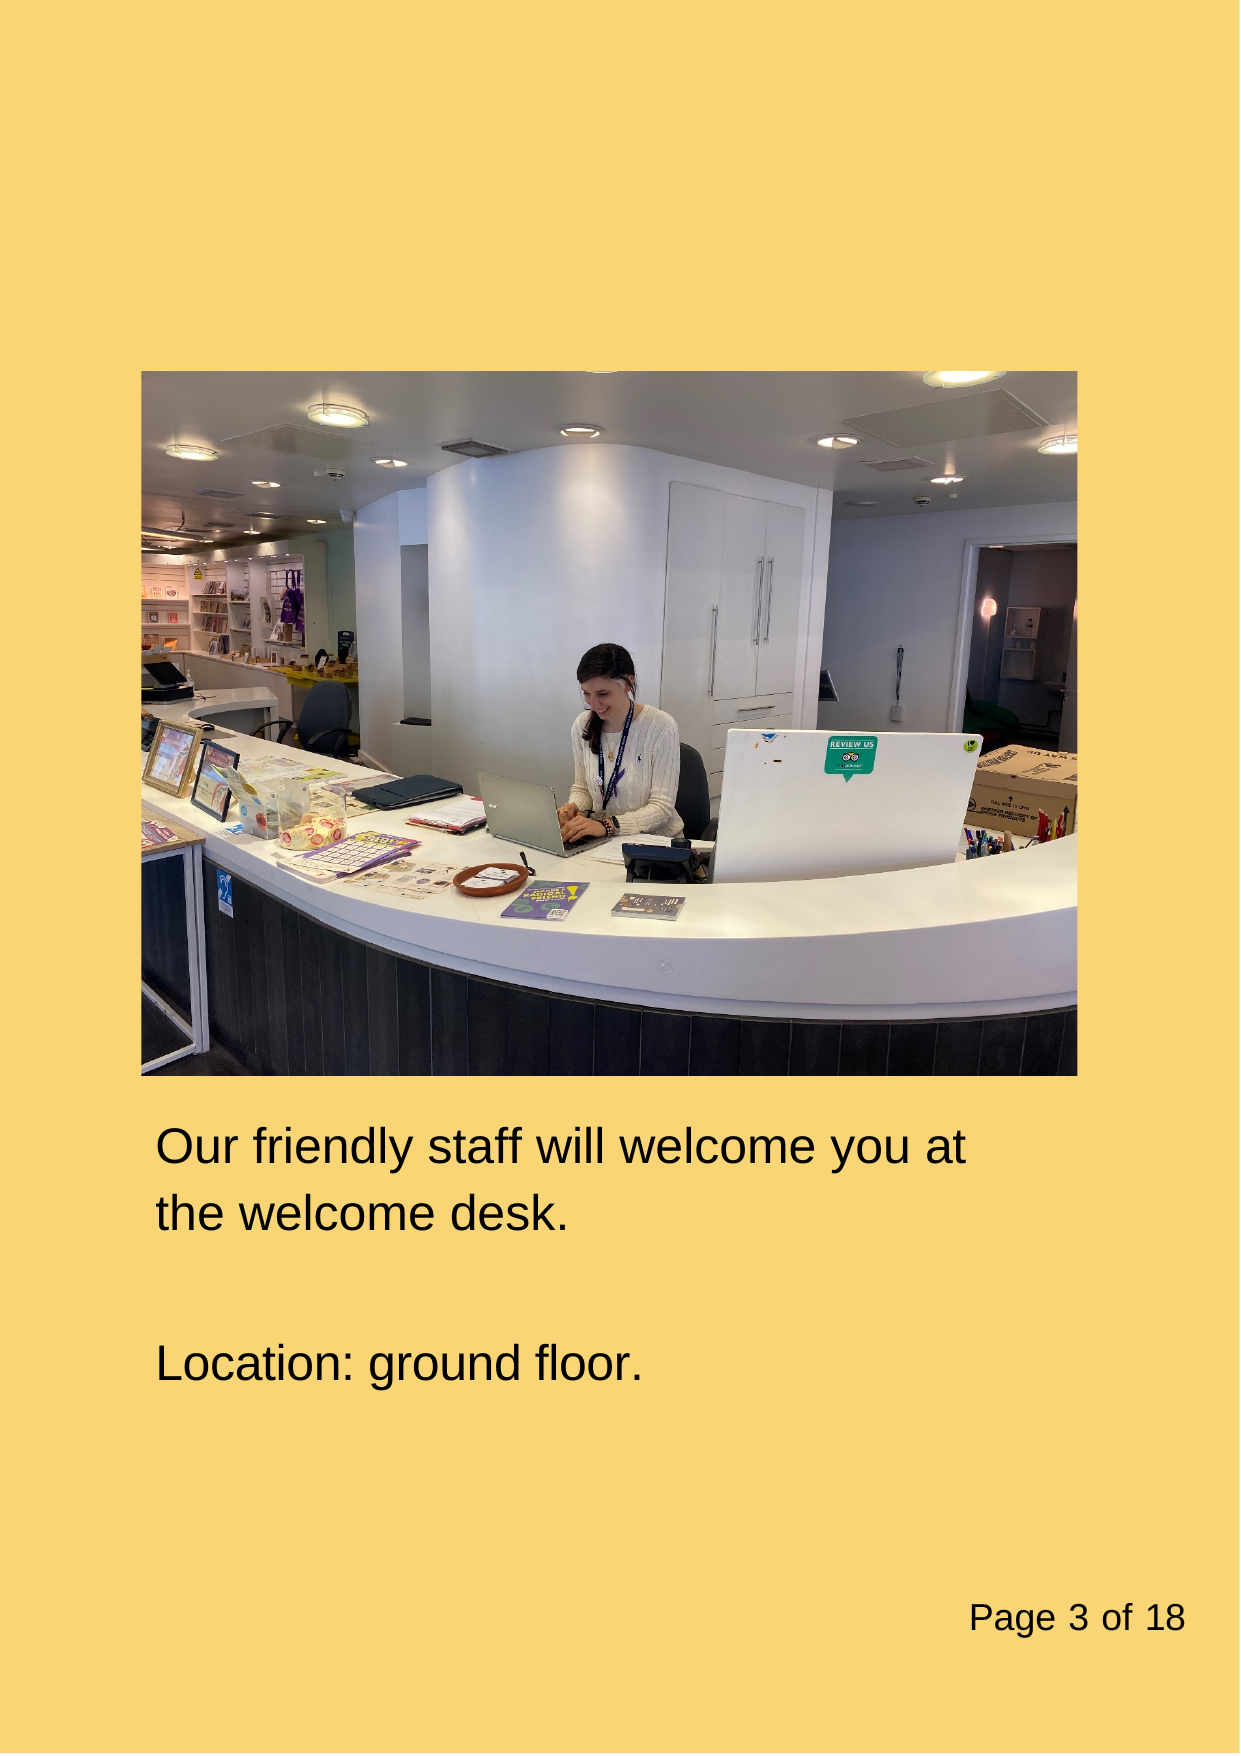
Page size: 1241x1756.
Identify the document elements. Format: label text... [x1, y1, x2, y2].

text the welcome desk. [155, 1183, 1209, 1241]
text Our friendly staff will welcome you at [155, 1117, 1209, 1174]
picture [140, 371, 1077, 1074]
text Page 3 of 18 [92, 1595, 1186, 1638]
text Location: ground floor. [155, 1322, 1209, 1395]
